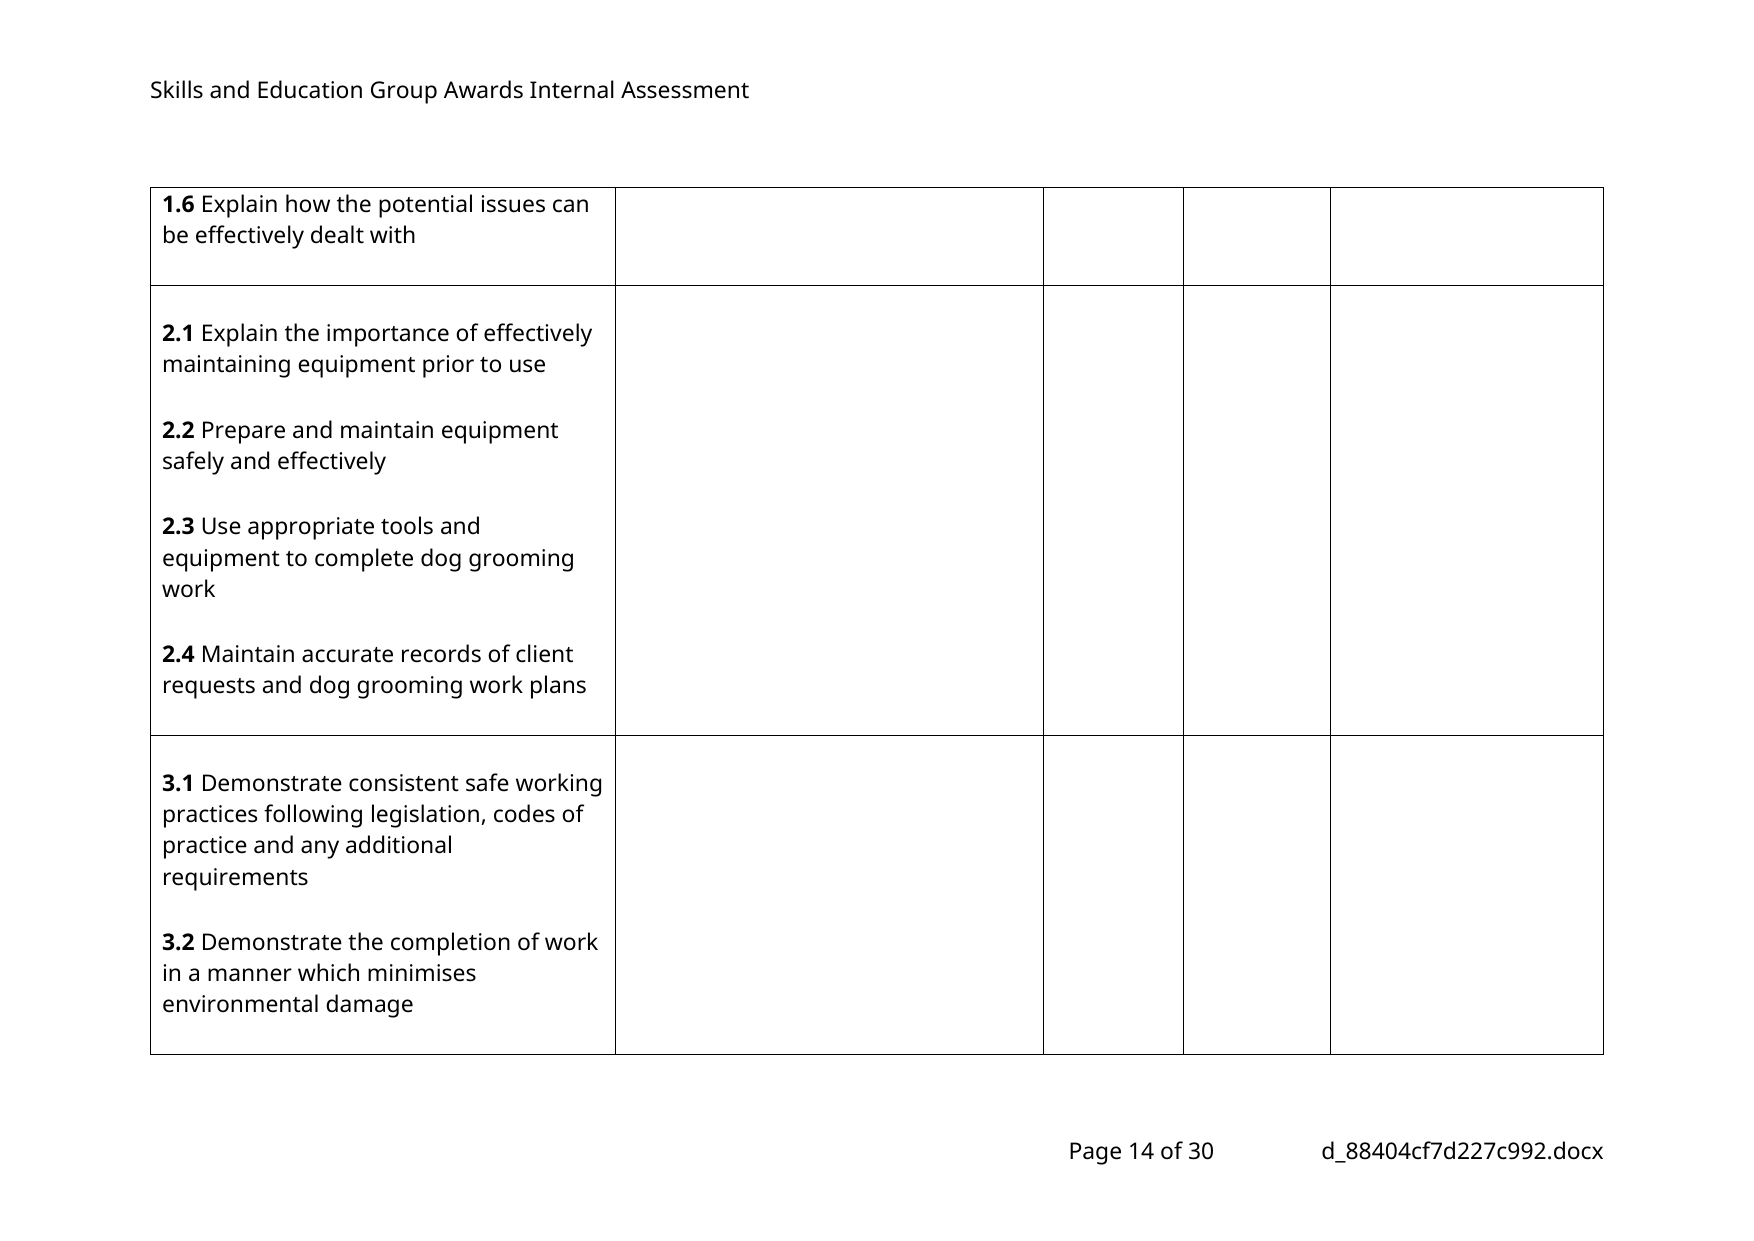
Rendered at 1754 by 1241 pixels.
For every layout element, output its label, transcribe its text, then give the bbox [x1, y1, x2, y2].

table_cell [151, 188, 615, 285]
table_cell [616, 736, 1043, 1054]
table_cell [1044, 286, 1183, 734]
table_cell [1331, 188, 1603, 285]
table_cell [1044, 188, 1183, 285]
table_cell [1331, 286, 1603, 734]
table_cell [151, 736, 615, 1054]
table_cell [1184, 736, 1330, 1054]
table_cell 2.1 Explain the importance of effectively maintaining equipment prior to use 2.2 Prepare and maintain equipment safely and effectively 2.3 Use appropriate tools and equipment to complete dog grooming work 2.4 Maintain accurate records of client requests and dog grooming work plans [151, 286, 615, 734]
table_cell [1184, 286, 1330, 734]
table_cell [1184, 188, 1330, 285]
table_cell [1331, 736, 1603, 1054]
table_cell [1044, 736, 1183, 1054]
table_cell [616, 286, 1043, 734]
table_cell [616, 188, 1043, 285]
